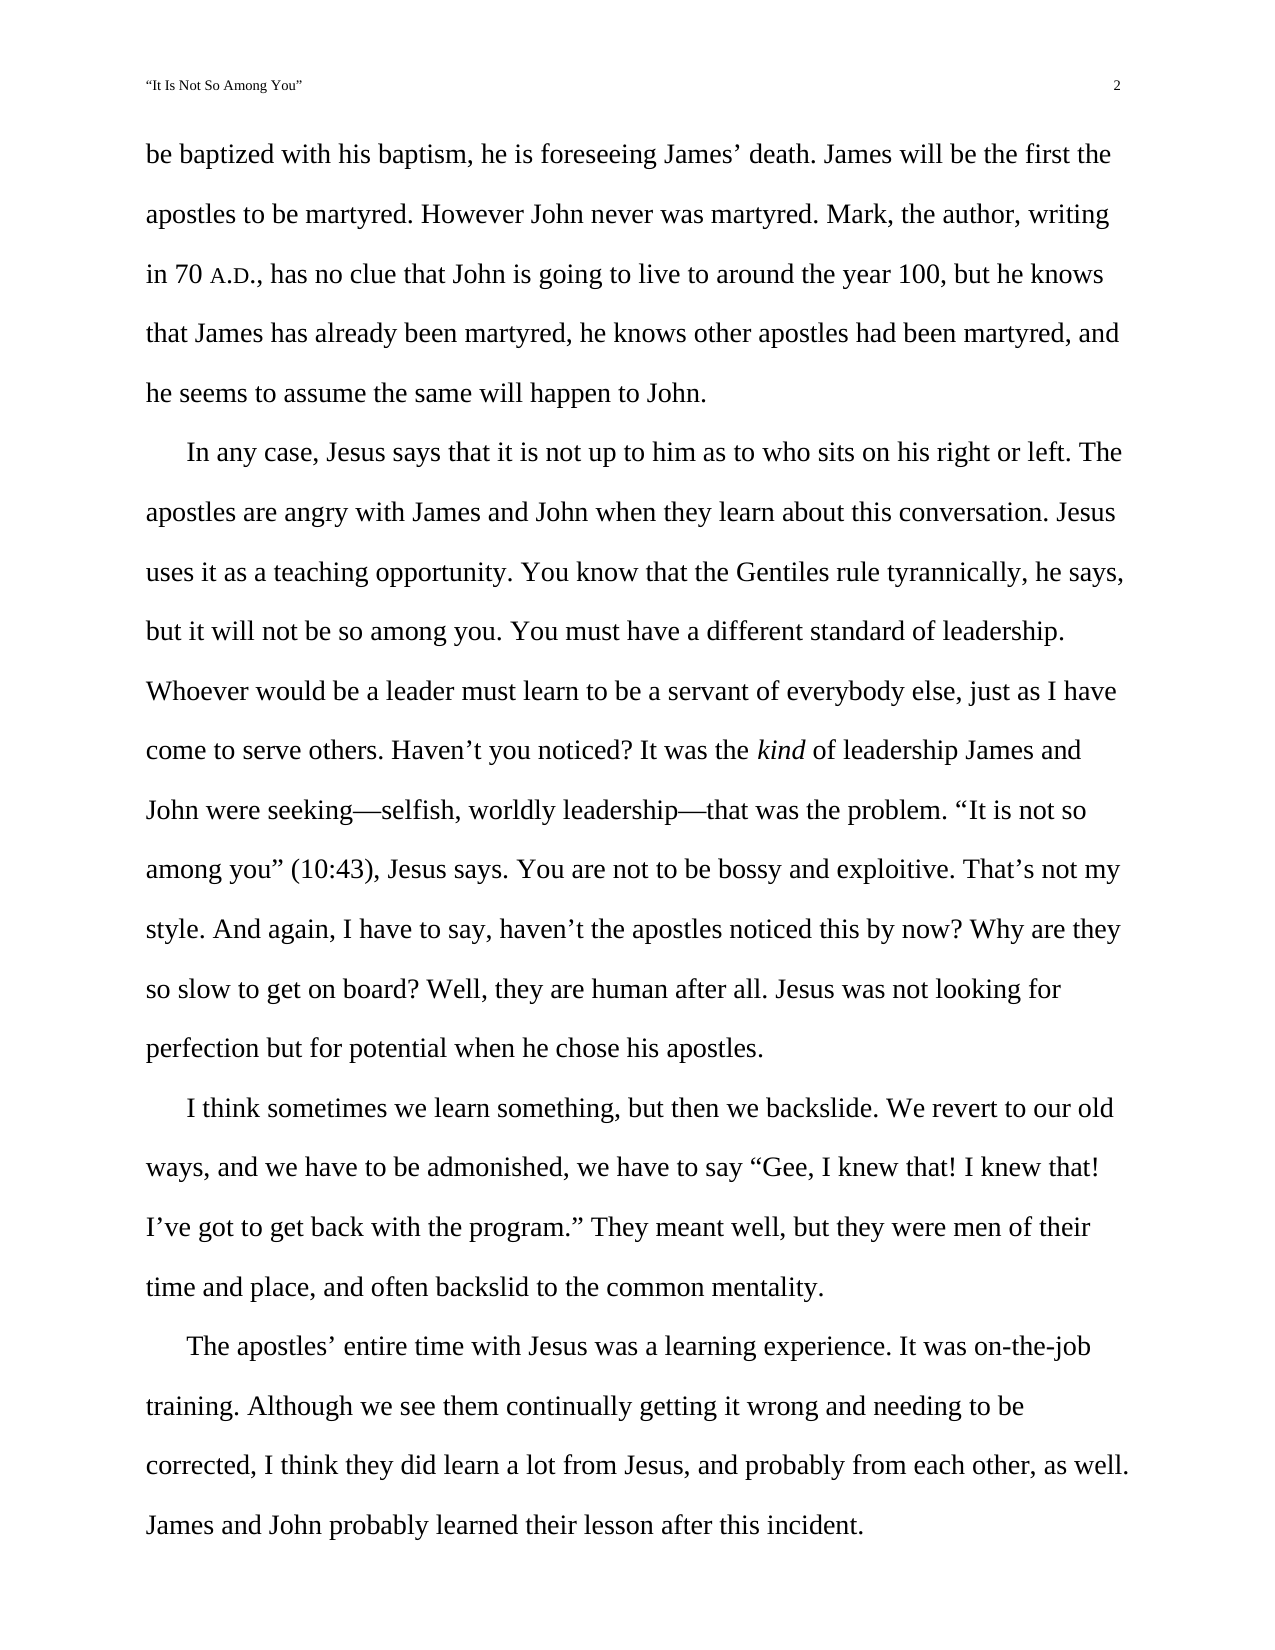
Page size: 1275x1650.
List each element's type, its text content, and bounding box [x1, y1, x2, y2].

text I think sometimes we learn something, but then we backslide. We revert to our old ways, and we have to be admonished, we have to say “Gee, I knew that! I knew that! I’ve got to get back with the program.” They meant well, but they were men of their time and place, and often backslid to the common mentality. [146, 1091, 1131, 1302]
text In any case, Jesus says that it is not up to him as to who sits on his right or left. The apostles are angry with James and John when they learn about this conversation. Jesus uses it as a teaching opportunity. You know that the Gentiles rule tyrannically, he says, but it will not be so among you. You must have a different standard of leadership. Whoever would be a leader must learn to be a servant of everybody else, just as I have come to serve others. Haven’t you noticed? It was the kind of leadership James and John were seeking—selfish, worldly leadership—that was the problem. “It is not so among you” (10:43), Jesus says. You are not to be bossy and exploitive. That’s not my style. And again, I have to say, haven’t the apostles noticed this by now? Why are they so slow to get on board? Well, they are human after all. Jesus was not looking for perfection but for potential when he chose his apostles. [146, 435, 1131, 1064]
text The apostles’ entire time with Jesus was a learning experience. It was on-the-job training. Although we see them continually getting it wrong and needing to be corrected, I think they did learn a lot from Jesus, and probably from each other, as well. James and John probably learned their lesson after this incident. [146, 1329, 1131, 1540]
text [146, 137, 1131, 408]
